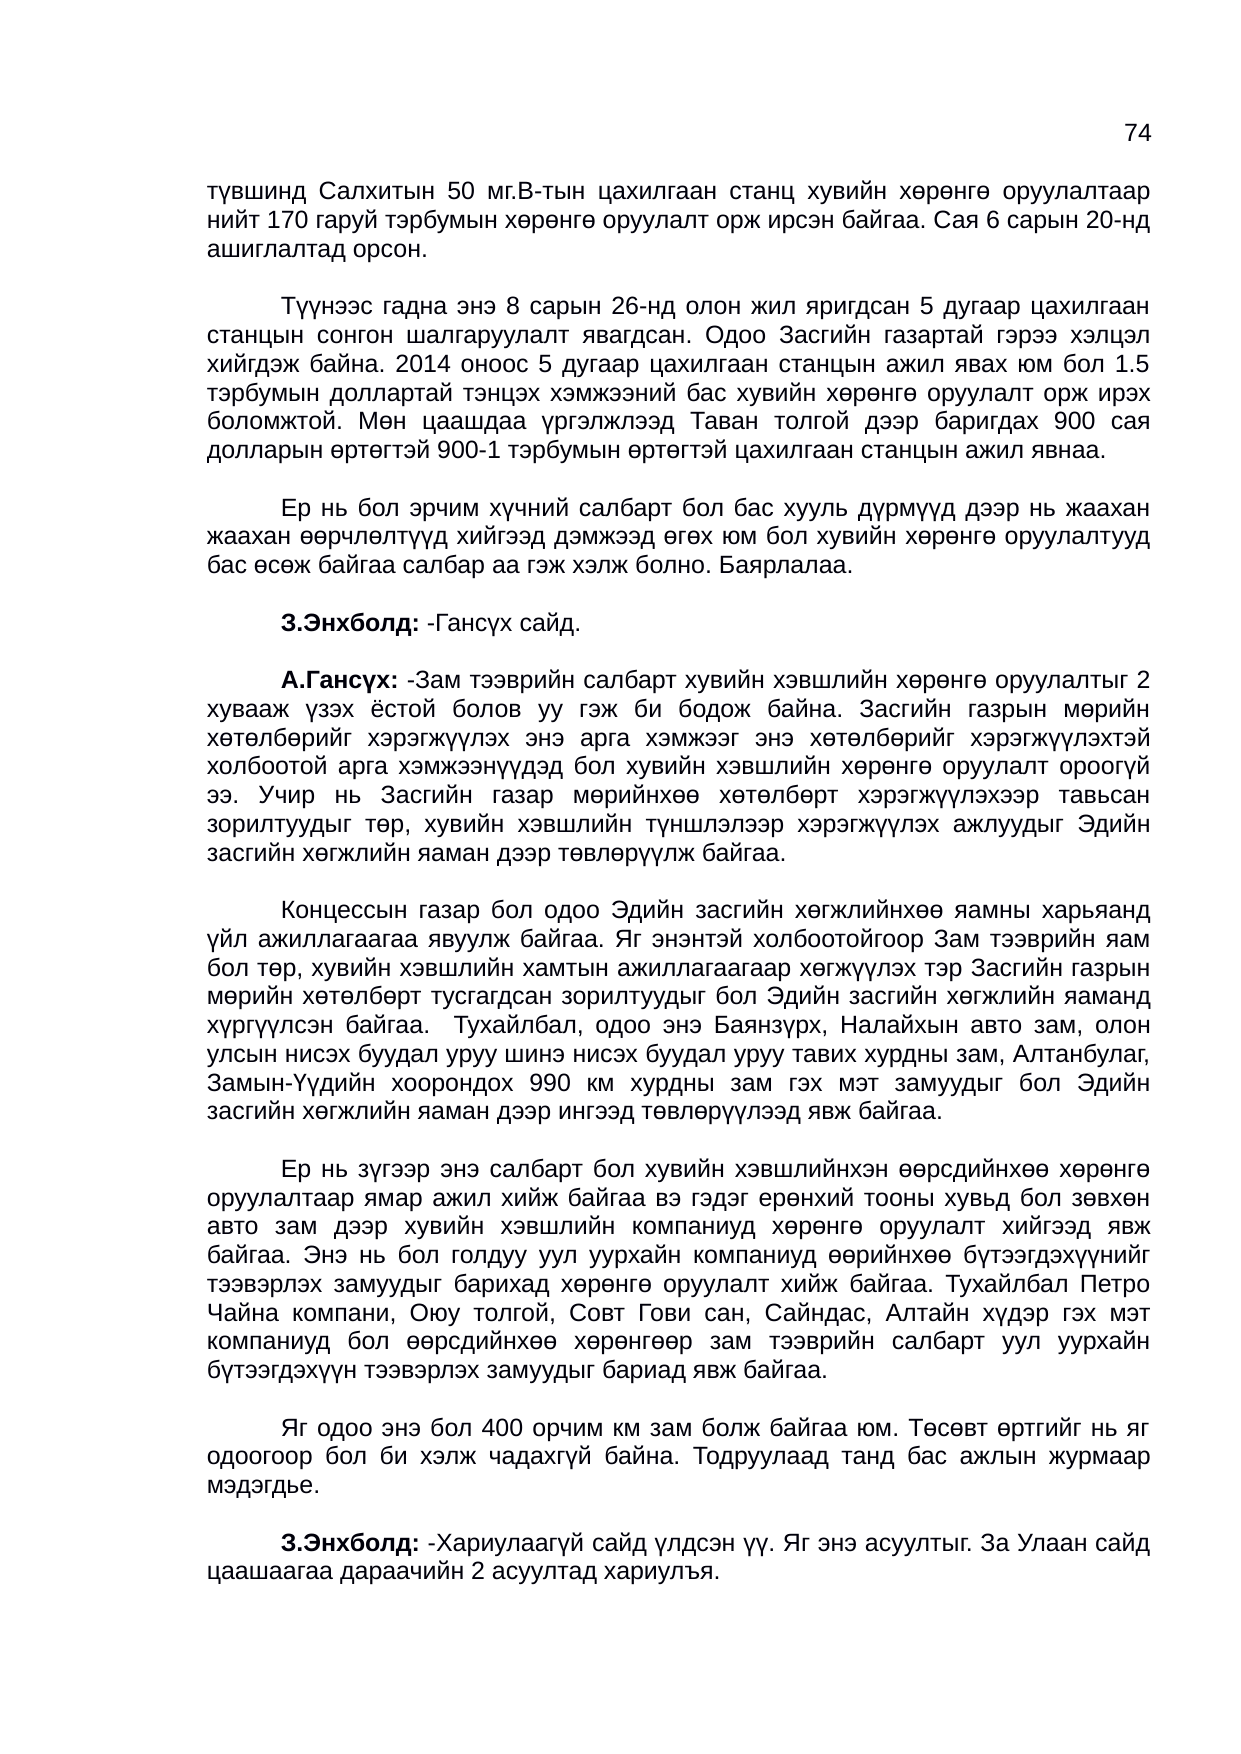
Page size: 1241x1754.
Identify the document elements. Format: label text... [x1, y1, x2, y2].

text А.Гансүх: -Зам тээврийн салбарт хувийн хэвшлийн хөрөнгө оруулалтыг 2 хувааж үзэх ёстой болов уу гэж би бодож байна. Засгийн газрын мөрийн хөтөлбөрийг хэрэгжүүлэх энэ арга хэмжээг энэ хөтөлбөрийг хэрэгжүүлэхтэй холбоотой арга хэмжээнүүдэд бол хувийн хэвшлийн хөрөнгө оруулалт ороогүй ээ. Учир нь Засгийн газар мөрийнхөө хөтөлбөрт хэрэгжүүлэхээр тавьсан зорилтуудыг төр, хувийн хэвшлийн түншлэлээр хэрэгжүүлэх ажлуудыг Эдийн засгийн хөгжлийн яаман дээр төвлөрүүлж байгаа. [207, 665, 1152, 866]
text Ер нь бол эрчим хүчний салбарт бол бас хууль дүрмүүд дээр нь жаахан жаахан өөрчлөлтүүд хийгээд дэмжээд өгөх юм бол хувийн хөрөнгө оруулалтууд бас өсөж байгаа салбар аа гэж хэлж болно. Баярлалаа. [207, 493, 1152, 579]
text Ер нь зүгээр энэ салбарт бол хувийн хэвшлийнхэн өөрсдийнхөө хөрөнгө оруулалтаар ямар ажил хийж байгаа вэ гэдэг ерөнхий тооны хувьд бол зөвхөн авто зам дээр хувийн хэвшлийн компаниуд хөрөнгө оруулалт хийгээд явж байгаа. Энэ нь бол голдуу уул уурхайн компаниуд өөрийнхөө бүтээгдэхүүнийг тээвэрлэх замуудыг барихад хөрөнгө оруулалт хийж байгаа. Тухайлбал Петро Чайна компани, Оюу толгой, Совт Гови сан, Сайндас, Алтайн хүдэр гэх мэт компаниуд бол өөрсдийнхөө хөрөнгөөр зам тээврийн салбарт уул уурхайн бүтээгдэхүүн тээвэрлэх замуудыг бариад явж байгаа. [207, 1154, 1152, 1384]
text З.Энхболд: -Гансүх сайд. [207, 608, 1152, 636]
text З.Энхболд: -Хариулаагүй сайд үлдсэн үү. Яг энэ асуултыг. За Улаан сайд цаашаагаа дараачийн 2 асуултад хариулъя. [207, 1528, 1152, 1585]
text Концессын газар бол одоо Эдийн засгийн хөгжлийнхөө яамны харьяанд үйл ажиллагаагаа явуулж байгаа. Яг энэнтэй холбоотойгоор Зам тээврийн яам бол төр, хувийн хэвшлийн хамтын ажиллагаагаар хөгжүүлэх тэр Засгийн газрын мөрийн хөтөлбөрт тусгагдсан зорилтуудыг бол Эдийн засгийн хөгжлийн яаманд хүргүүлсэн байгаа. Тухайлбал, одоо энэ Баянзүрх, Налайхын авто зам, олон улсын нисэх буудал уруу шинэ нисэх буудал уруу тавих хурдны зам, Алтанбулаг, Замын-Үүдийн хоорондох 990 км хурдны зам гэх мэт замуудыг бол Эдийн засгийн хөгжлийн яаман дээр ингээд төвлөрүүлээд явж байгаа. [207, 895, 1152, 1125]
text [207, 176, 1152, 263]
text Яг одоо энэ бол 400 орчим км зам болж байгаа юм. Төсөвт өртгийг нь яг одоогоор бол би хэлж чадахгүй байна. Тодруулаад танд бас ажлын журмаар мэдэгдье. [207, 1413, 1152, 1499]
text Түүнээс гадна энэ 8 сарын 26-нд олон жил яригдсан 5 дугаар цахилгаан станцын сонгон шалгаруулалт явагдсан. Одоо Засгийн газартай гэрээ хэлцэл хийгдэж байна. 2014 оноос 5 дугаар цахилгаан станцын ажил явах юм бол 1.5 тэрбумын доллартай тэнцэх хэмжээний бас хувийн хөрөнгө оруулалт орж ирэх боломжтой. Мөн цаашдаа үргэлжлээд Таван толгой дээр баригдах 900 сая долларын өртөгтэй 900-1 тэрбумын өртөгтэй цахилгаан станцын ажил явнаа. [207, 291, 1152, 464]
